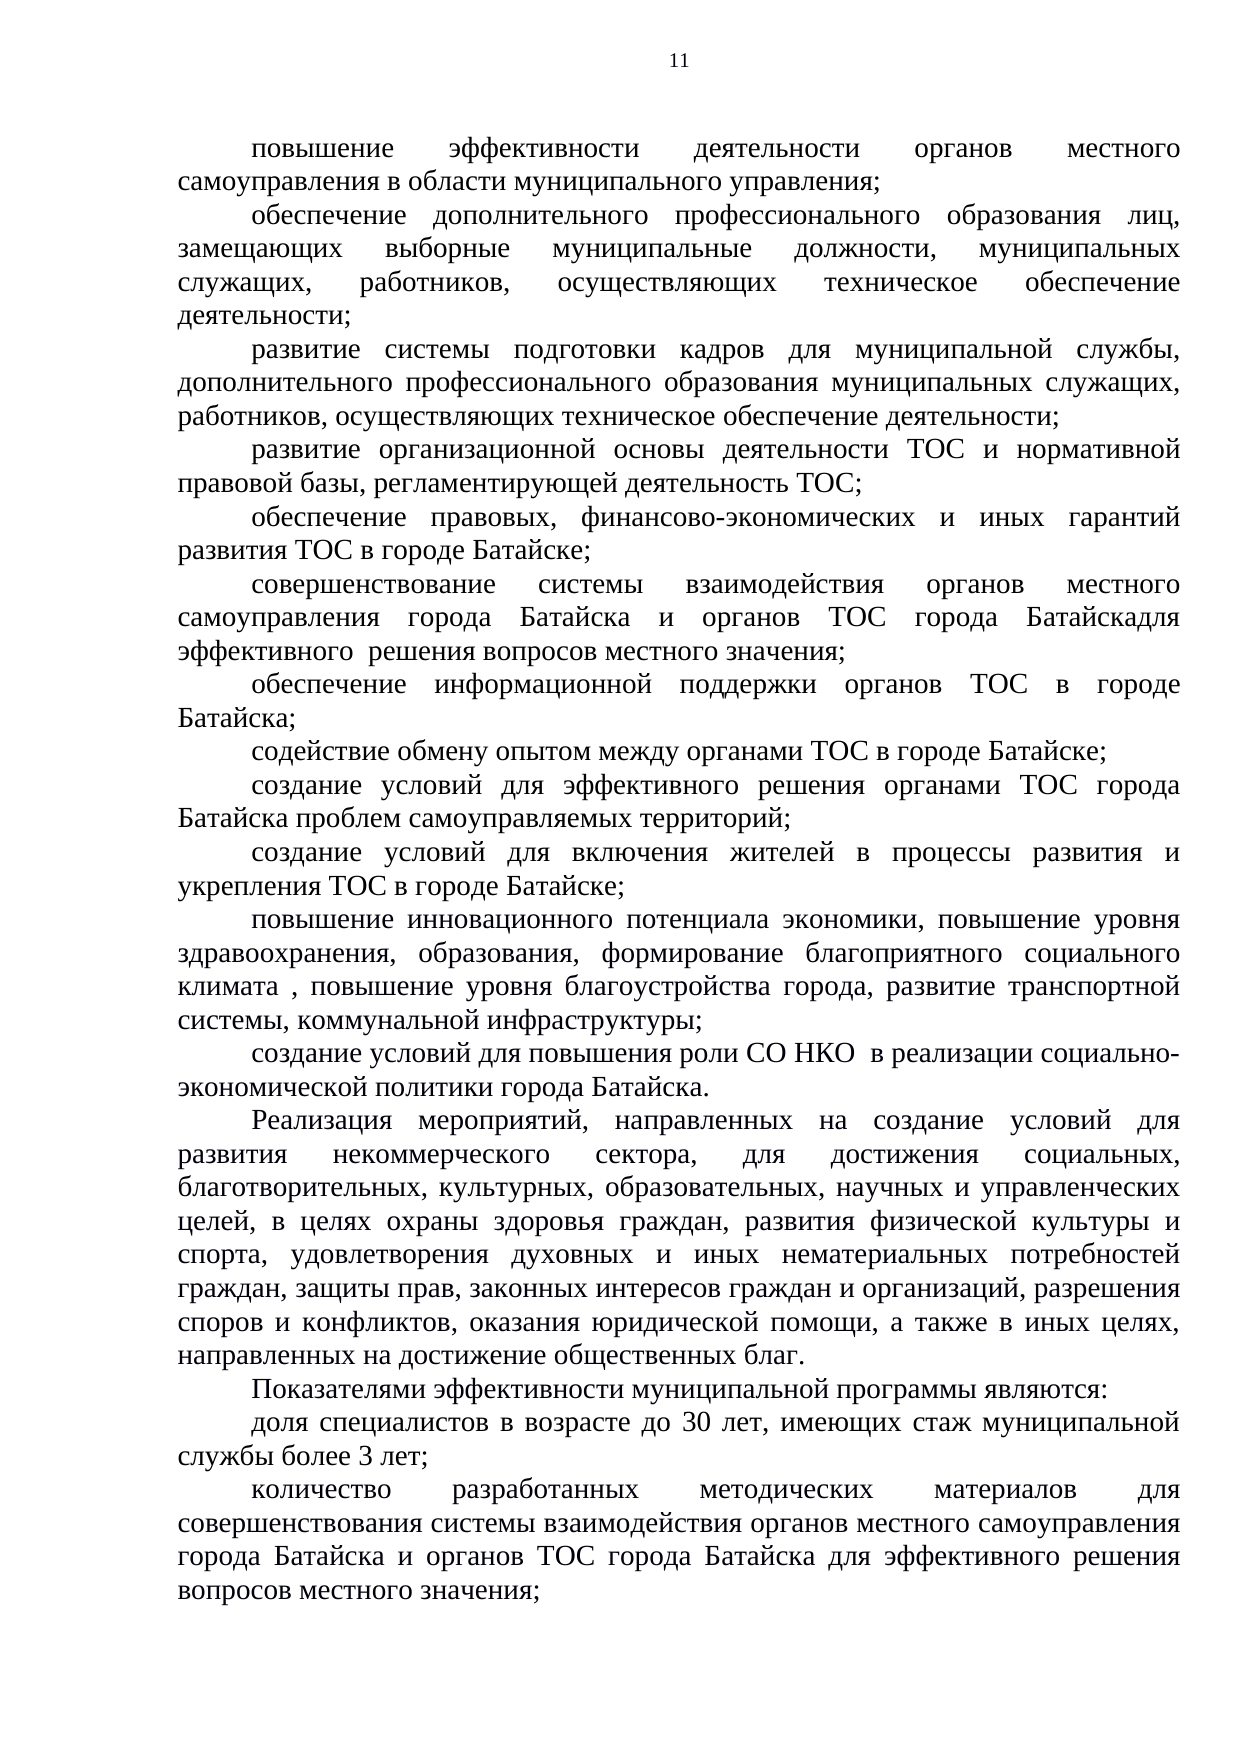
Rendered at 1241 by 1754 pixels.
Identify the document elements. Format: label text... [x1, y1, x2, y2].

text количество разработанных методических материалов для совершенствования системы взаимодействия органов местного самоуправления города Батайска и органов ТОС города Батайска для эффективного решения вопросов местного значения; [177, 1471, 1181, 1606]
text повышение эффективности деятельности органов местного самоуправления в области муниципального управления; [177, 130, 1181, 197]
text Реализация мероприятий, направленных на создание условий для развития некоммерческого сектора, для достижения социальных, благотворительных, культурных, образовательных, научных и управленческих целей, в целях охраны здоровья граждан, развития физической культуры и спорта, удовлетворения духовных и иных нематериальных потребностей граждан, защиты прав, законных интересов граждан и организаций, разрешения споров и конфликтов, оказания юридической помощи, а также в иных целях, направленных на достижение общественных благ. [177, 1102, 1181, 1371]
text развитие организационной основы деятельности ТОС и нормативной правовой базы, регламентирующей деятельность ТОС; [177, 432, 1181, 499]
text доля специалистов в возрасте до 30 лет, имеющих стаж муниципальной службы более 3 лет; [177, 1404, 1181, 1471]
text создание условий для включения жителей в процессы развития и укрепления ТОС в городе Батайске; [177, 834, 1181, 901]
text создание условий для повышения роли СО НКО в реализации социально-экономической политики города Батайска. [177, 1035, 1181, 1102]
text обеспечение информационной поддержки органов ТОС в городе Батайска; [177, 666, 1181, 733]
text содействие обмену опытом между органами ТОС в городе Батайске; [177, 733, 1181, 767]
text обеспечение правовых, финансово-экономических и иных гарантий развития ТОС в городе Батайске; [177, 499, 1181, 566]
text совершенствование системы взаимодействия органов местного самоуправления города Батайска и органов ТОС города Батайскадля эффективного решения вопросов местного значения; [177, 566, 1181, 666]
text создание условий для эффективного решения органами ТОС города Батайска проблем самоуправляемых территорий; [177, 767, 1181, 834]
text обеспечение дополнительного профессионального образования лиц, замещающих выборные муниципальные должности, муниципальных служащих, работников, осуществляющих техническое обеспечение деятельности; [177, 197, 1181, 331]
text повышение инновационного потенциала экономики, повышение уровня здравоохранения, образования, формирование благоприятного социального климата , повышение уровня благоустройства города, развитие транспортной системы, коммунальной инфраструктуры; [177, 901, 1181, 1035]
text Показателями эффективности муниципальной программы являются: [177, 1371, 1181, 1404]
text развитие системы подготовки кадров для муниципальной службы, дополнительного профессионального образования муниципальных служащих, работников, осуществляющих техническое обеспечение деятельности; [177, 331, 1181, 432]
